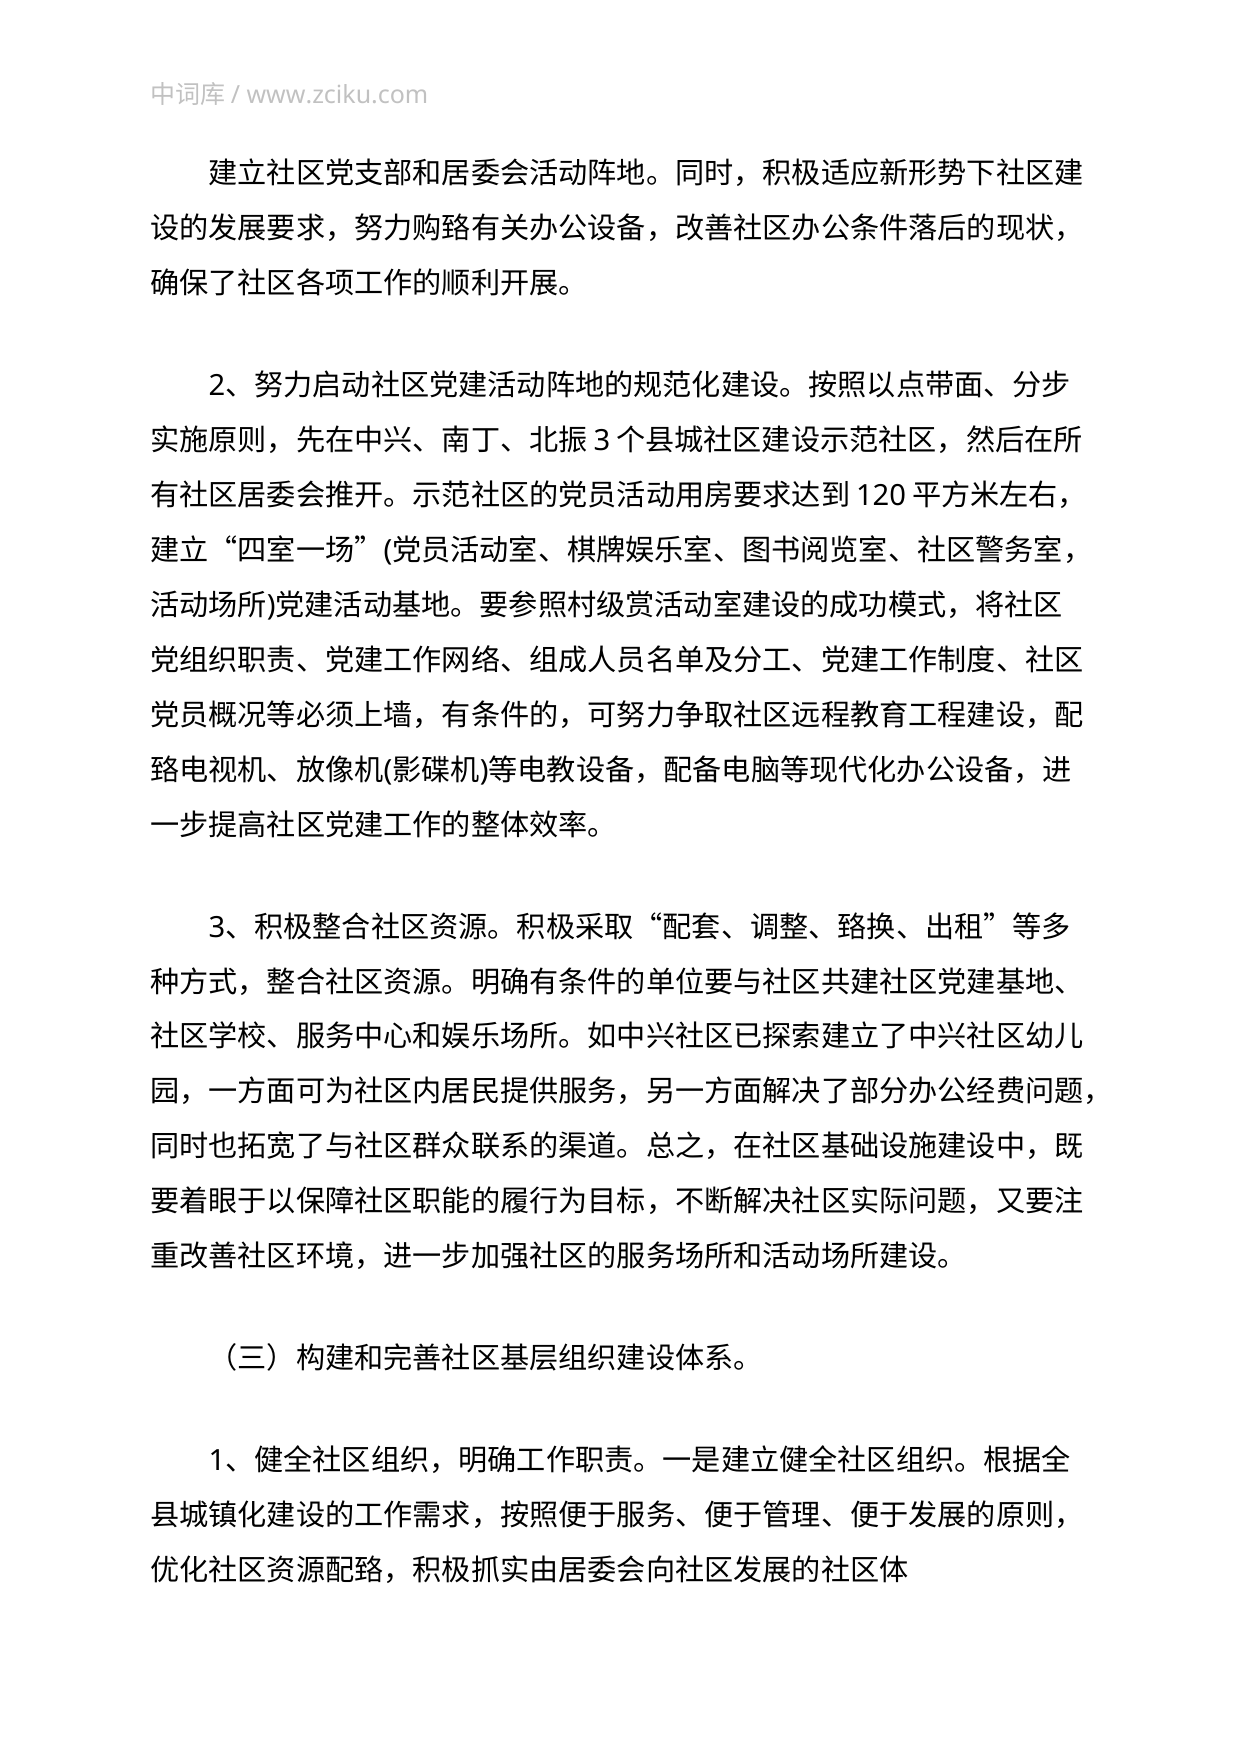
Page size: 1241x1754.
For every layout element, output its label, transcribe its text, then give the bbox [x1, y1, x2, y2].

text 建立社区党支部和居委会活动阵地。同时，积极适应新形势下社区建设的发展要求，努力购臵有关办公设备，改善社区办公条件落后的现状，确保了社区各项工作的顺利开展。 [150, 150, 1090, 302]
text 3、积极整合社区资源。积极采取“配套、调整、臵换、出租”等多种方式，整合社区资源。明确有条件的单位要与社区共建社区党建基地、社区学校、服务中心和娱乐场所。如中兴社区已探索建立了中兴社区幼儿园，一方面可为社区内居民提供服务，另一方面解决了部分办公经费问题，同时也拓宽了与社区群众联系的渠道。总之，在社区基础设施建设中，既要着眼于以保障社区职能的履行为目标，不断解决社区实际问题，又要注重改善社区环境，进一步加强社区的服务场所和活动场所建设。 [150, 903, 1090, 1275]
text 2、努力启动社区党建活动阵地的规范化建设。按照以点带面、分步实施原则，先在中兴、南丁、北振3个县城社区建设示范社区，然后在所有社区居委会推开。示范社区的党员活动用房要求达到120平方米左右，建立“四室一场”(党员活动室、棋牌娱乐室、图书阅览室、社区警务室，活动场所)党建活动基地。要参照村级赏活动室建设的成功模式，将社区党组织职责、党建工作网络、组成人员名单及分工、党建工作制度、社区党员概况等必须上墙，有条件的，可努力争取社区远程教育工程建设，配臵电视机、放像机(影碟机)等电教设备，配备电脑等现代化办公设备，进一步提高社区党建工作的整体效率。 [150, 362, 1090, 844]
text 1、健全社区组织，明确工作职责。一是建立健全社区组织。根据全县城镇化建设的工作需求，按照便于服务、便于管理、便于发展的原则，优化社区资源配臵，积极抓实由居委会向社区发展的社区体 [150, 1436, 1090, 1588]
text （三）构建和完善社区基层组织建设体系。 [150, 1334, 1090, 1377]
